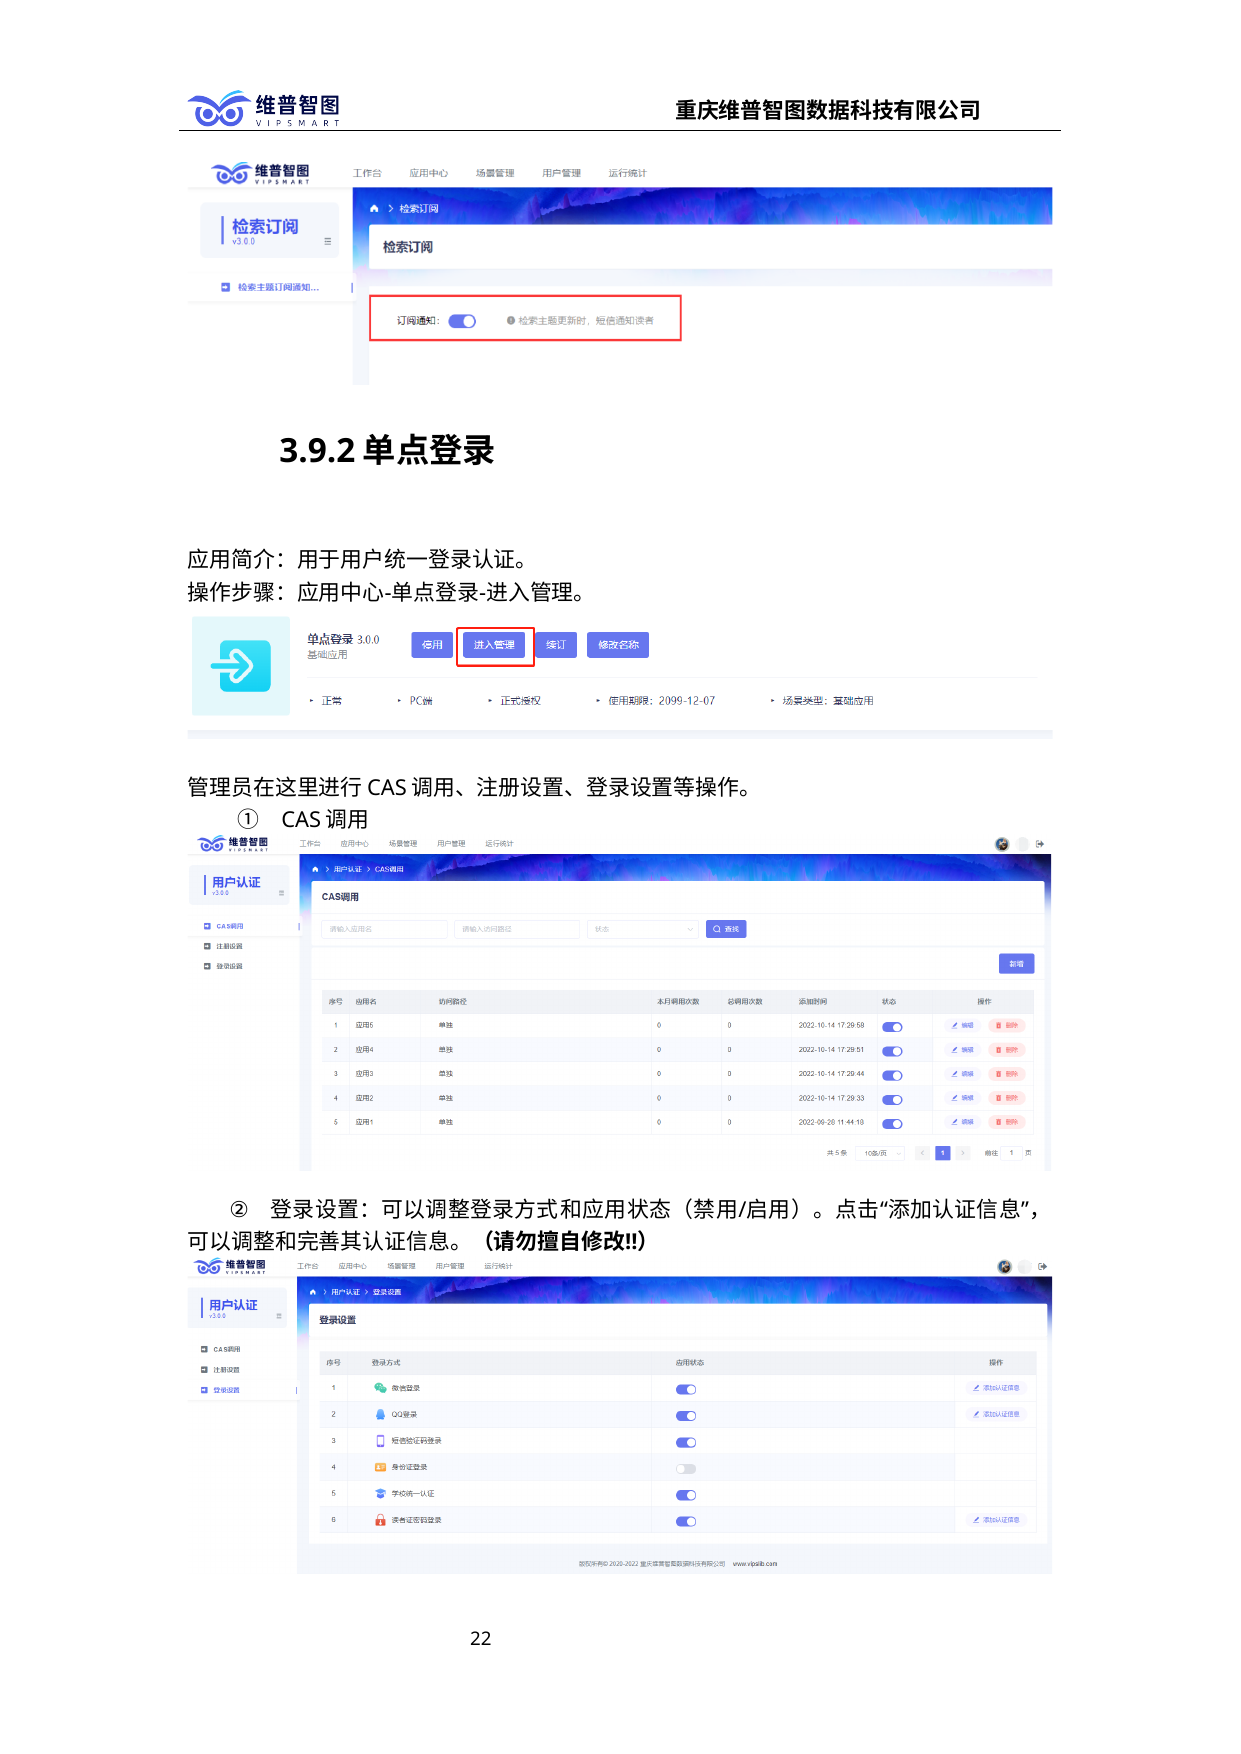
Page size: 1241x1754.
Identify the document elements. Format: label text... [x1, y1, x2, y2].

picture [187, 606, 1053, 739]
picture [187, 834, 1052, 1171]
list 登录设置：可以调整登录方式和应用状态（禁用/启用）。点击“添加认证信息”，可以调整和完善其认证信息。（请勿擅自修改!!） [187, 1192, 1053, 1256]
text 应用简介：用于用户统一登录认证。 [187, 542, 1053, 574]
text 管理员在这里进行CAS调用、注册设置、登录设置等操作。 [187, 769, 1053, 802]
subtitle 单点登录 [187, 417, 1053, 482]
text 操作步骤：应用中心-单点登录-进入管理。 [187, 574, 1053, 606]
picture [187, 162, 1053, 385]
picture [187, 1256, 1053, 1574]
list CAS调用 [187, 802, 1053, 834]
picture [187, 90, 345, 129]
